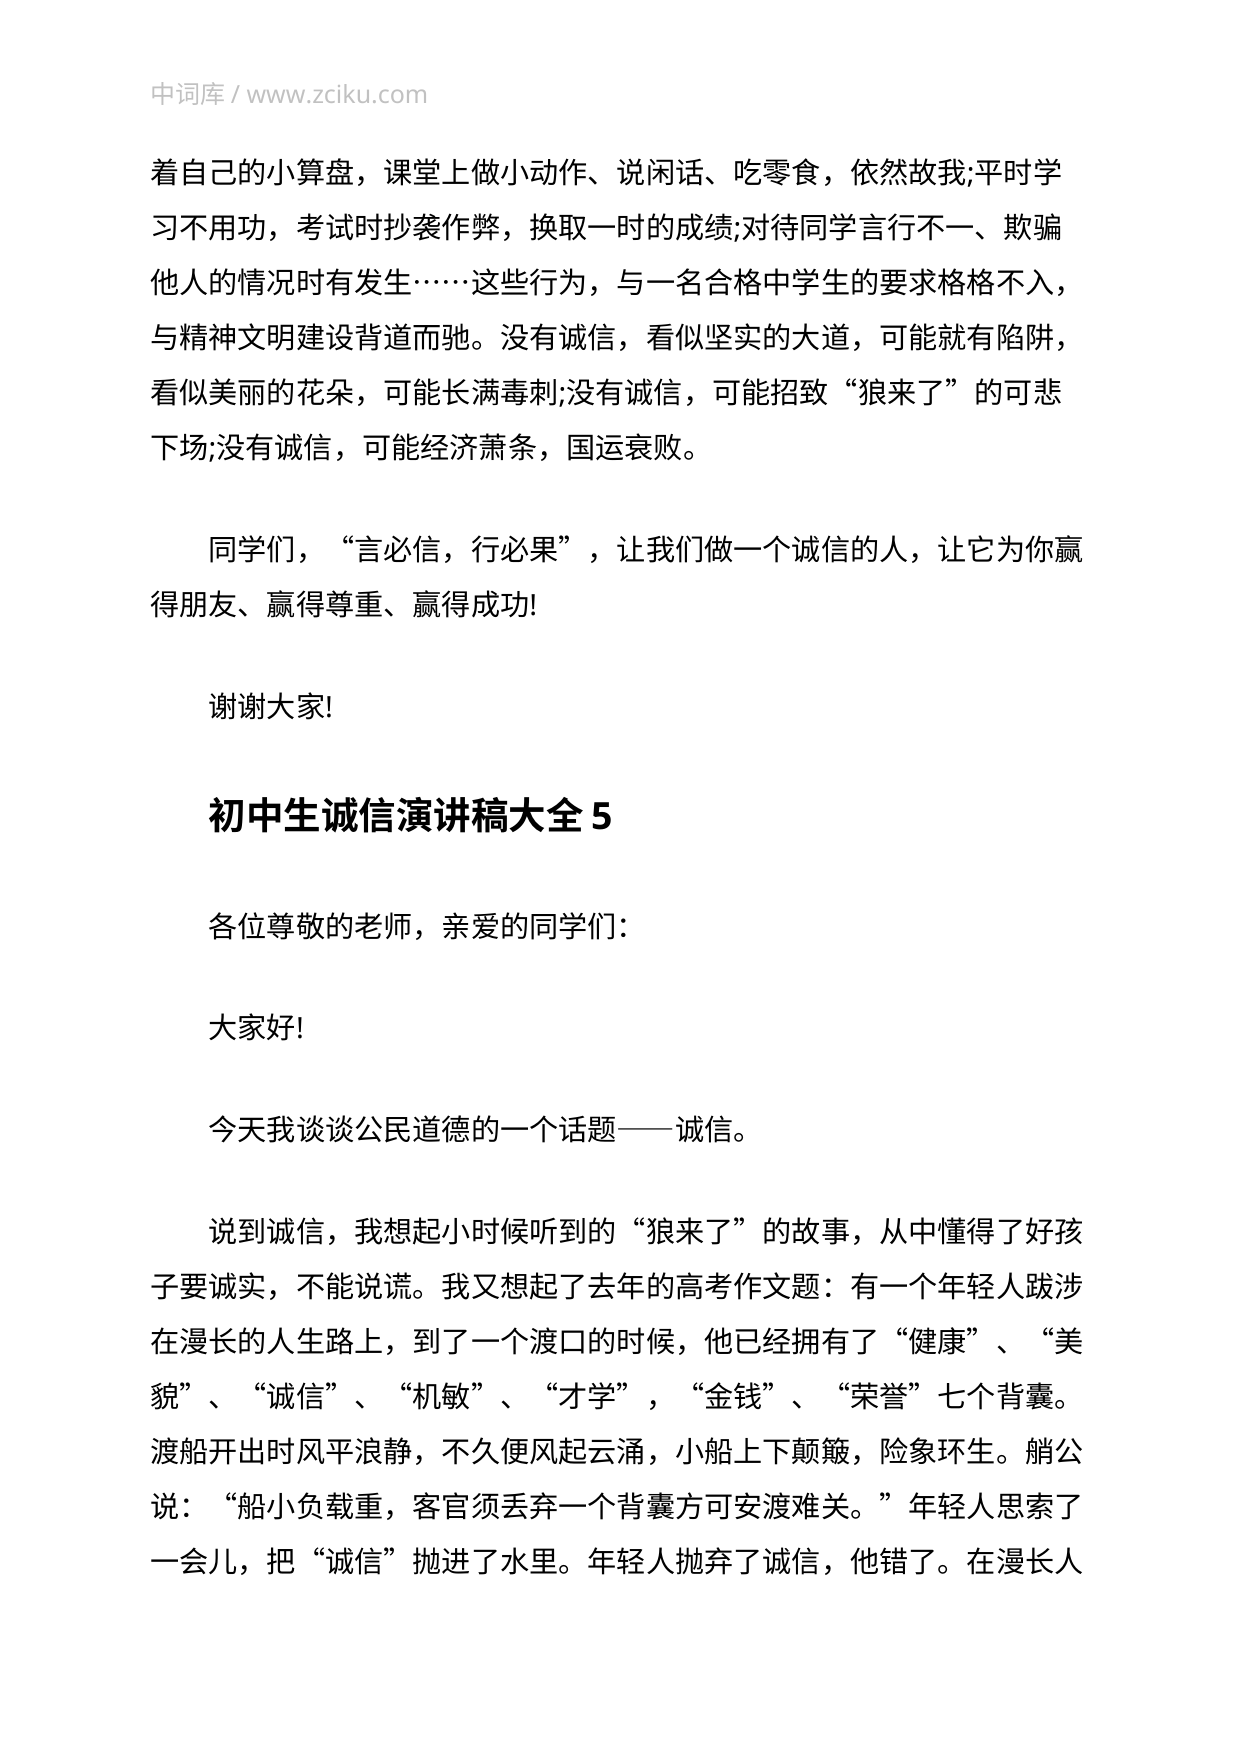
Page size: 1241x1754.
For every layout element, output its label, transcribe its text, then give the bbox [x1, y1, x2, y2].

text 初中生诚信演讲稿大全5 [150, 786, 1090, 840]
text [150, 1209, 1090, 1580]
text 谢谢大家! [150, 684, 1090, 726]
text 同学们，“言必信，行必果”，让我们做一个诚信的人，让它为你赢得朋友、赢得尊重、赢得成功! [150, 527, 1090, 624]
text 大家好! [150, 1005, 1090, 1047]
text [150, 150, 1090, 467]
text 各位尊敬的老师，亲爱的同学们： [150, 903, 1090, 946]
text 今天我谈谈公民道德的一个话题——诚信。 [150, 1107, 1090, 1149]
